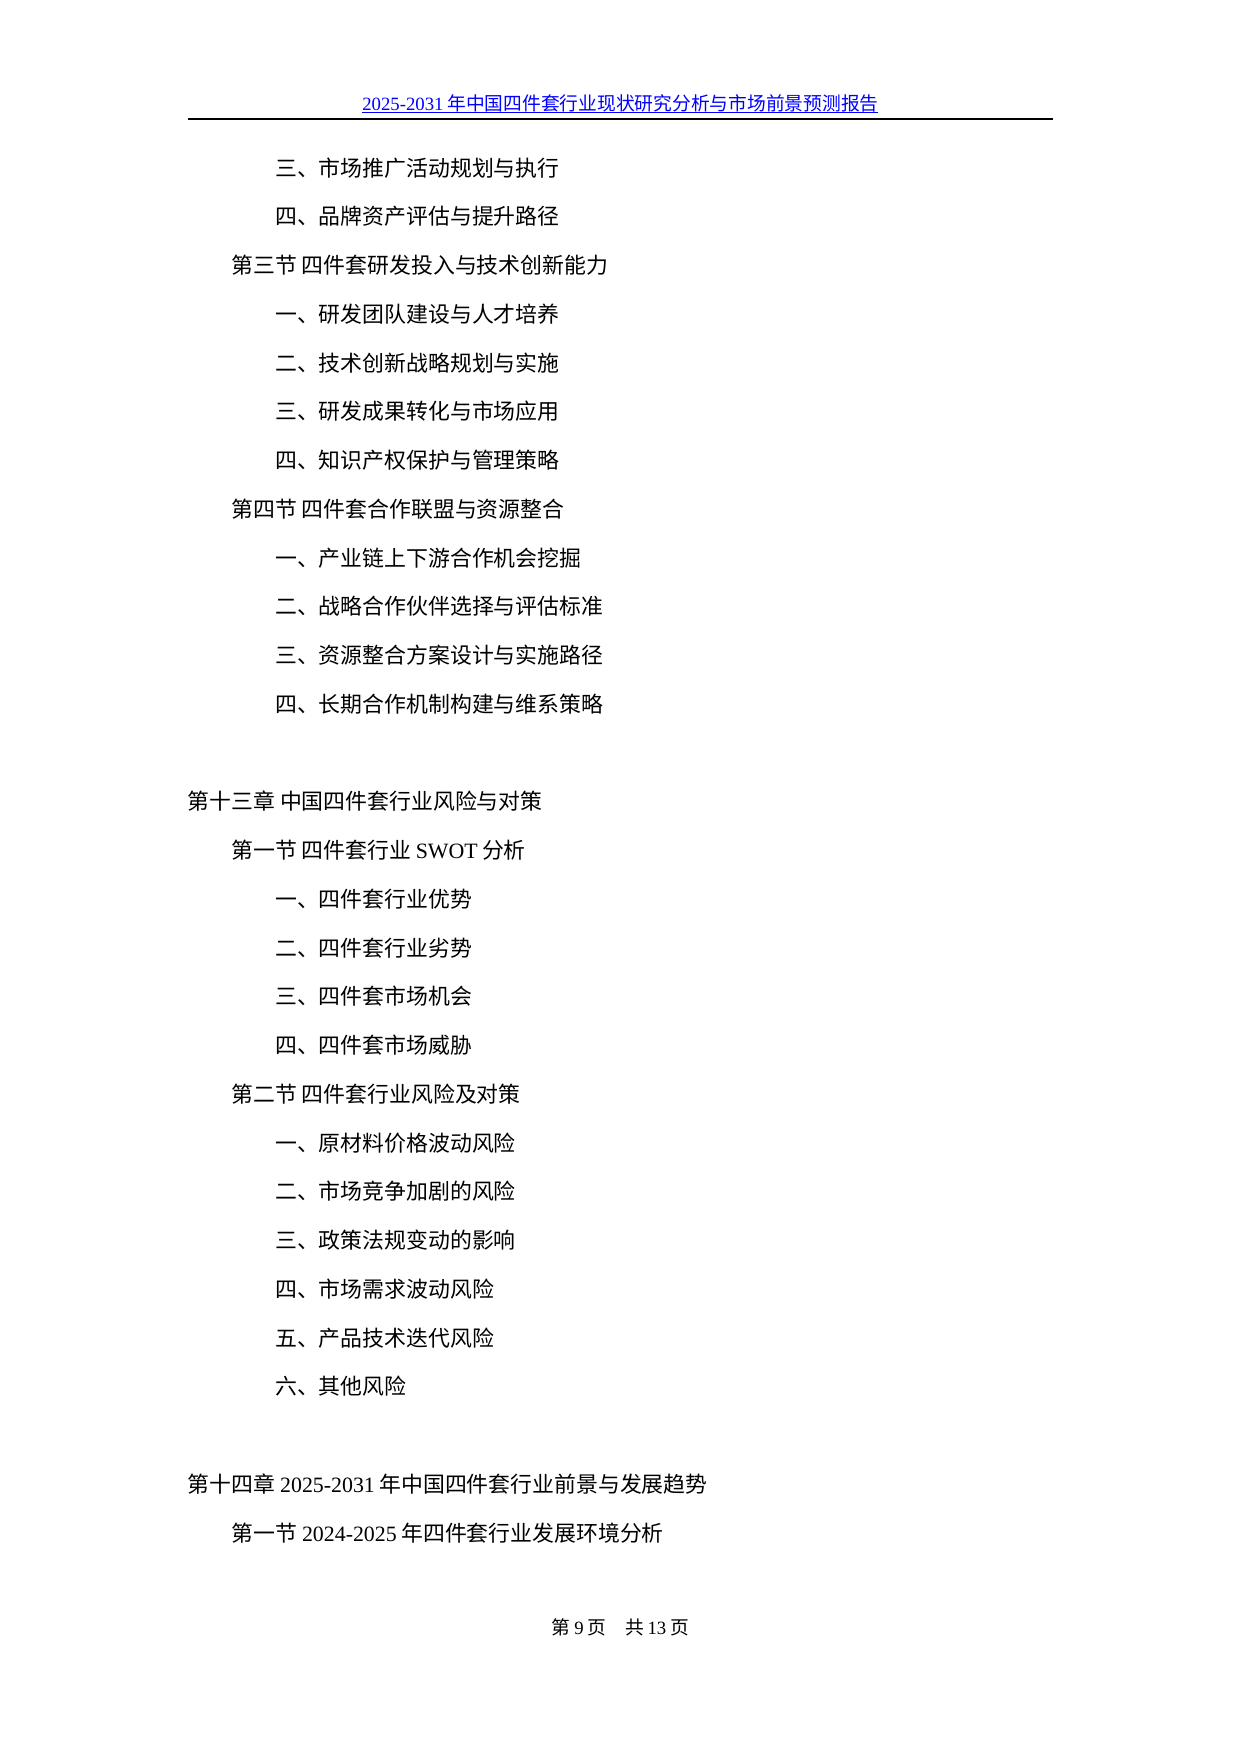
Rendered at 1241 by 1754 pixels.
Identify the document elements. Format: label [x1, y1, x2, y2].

text [187, 150, 1053, 1548]
